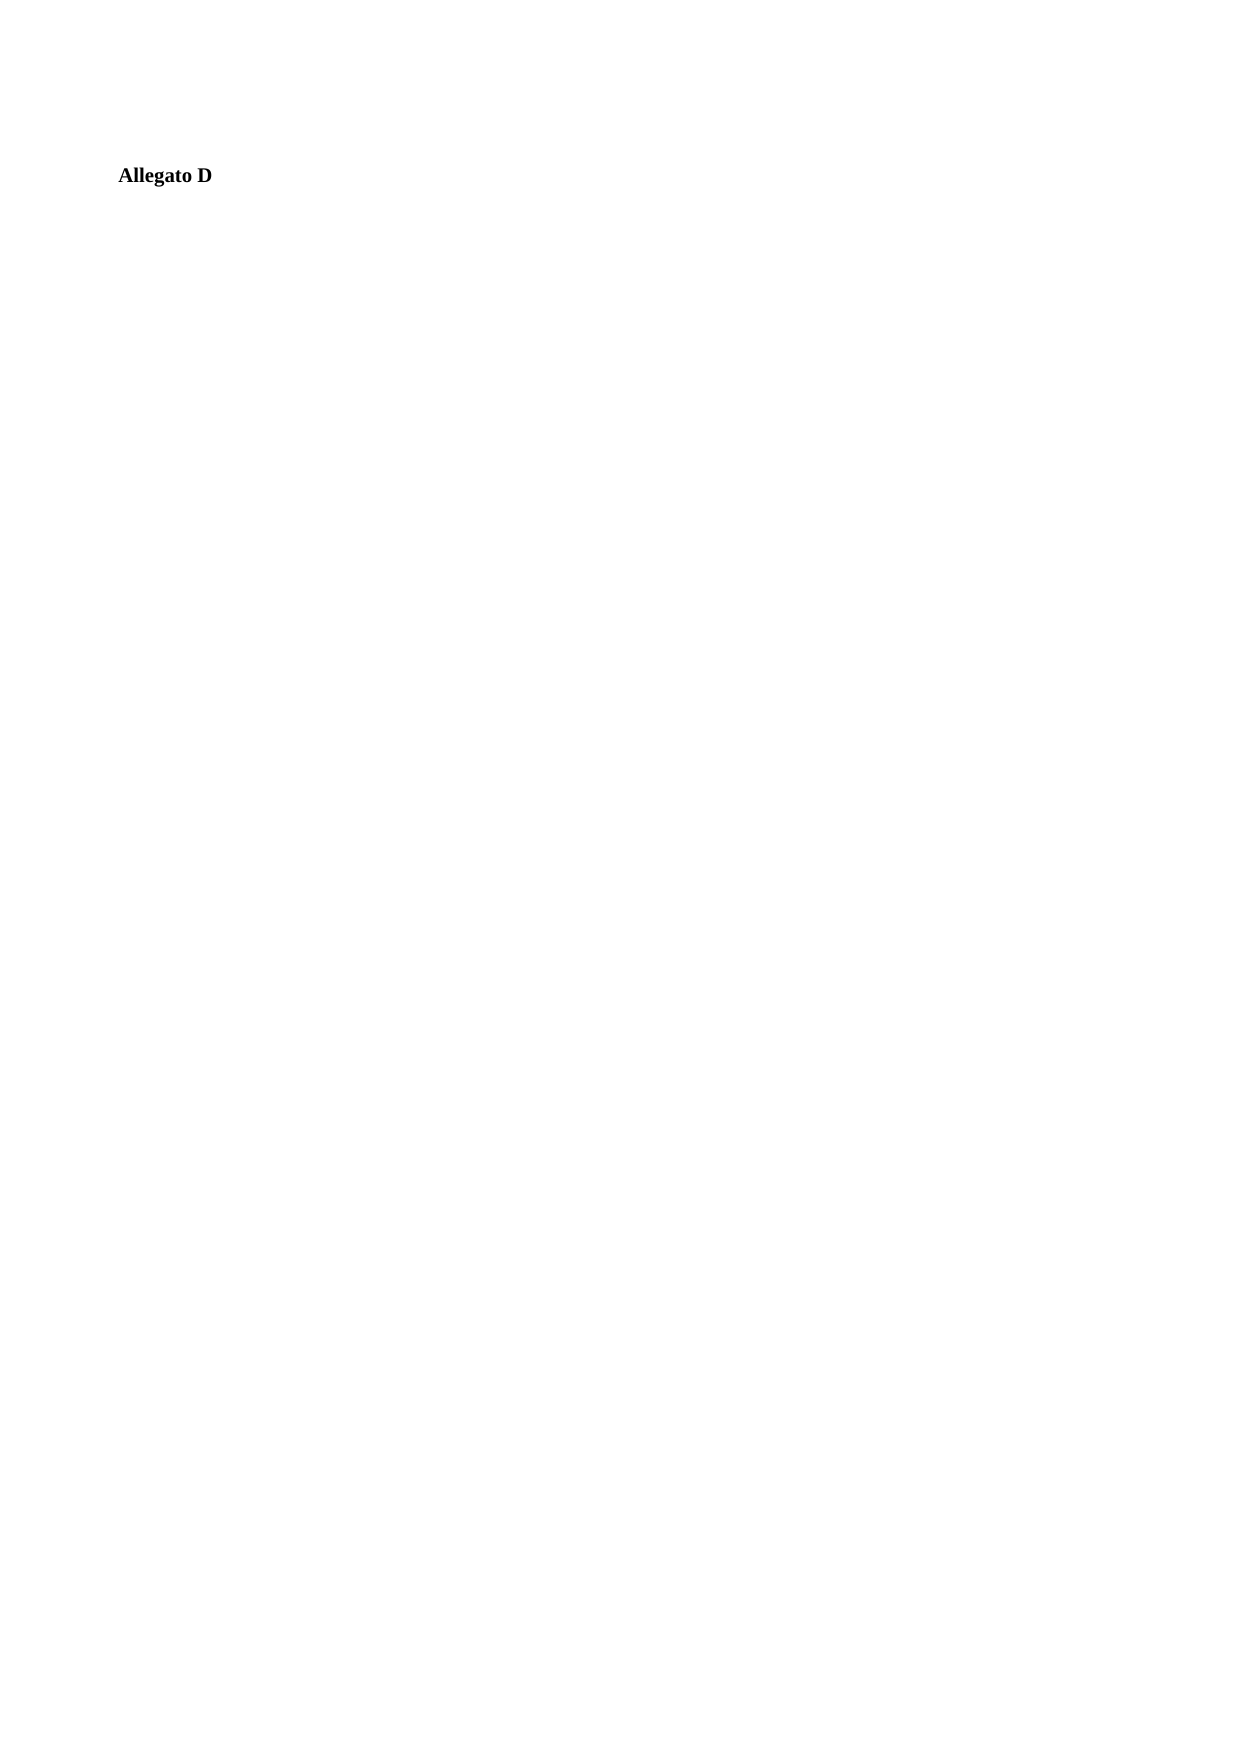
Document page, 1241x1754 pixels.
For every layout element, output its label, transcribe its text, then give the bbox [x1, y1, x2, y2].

text Allegato D [118, 163, 1122, 187]
